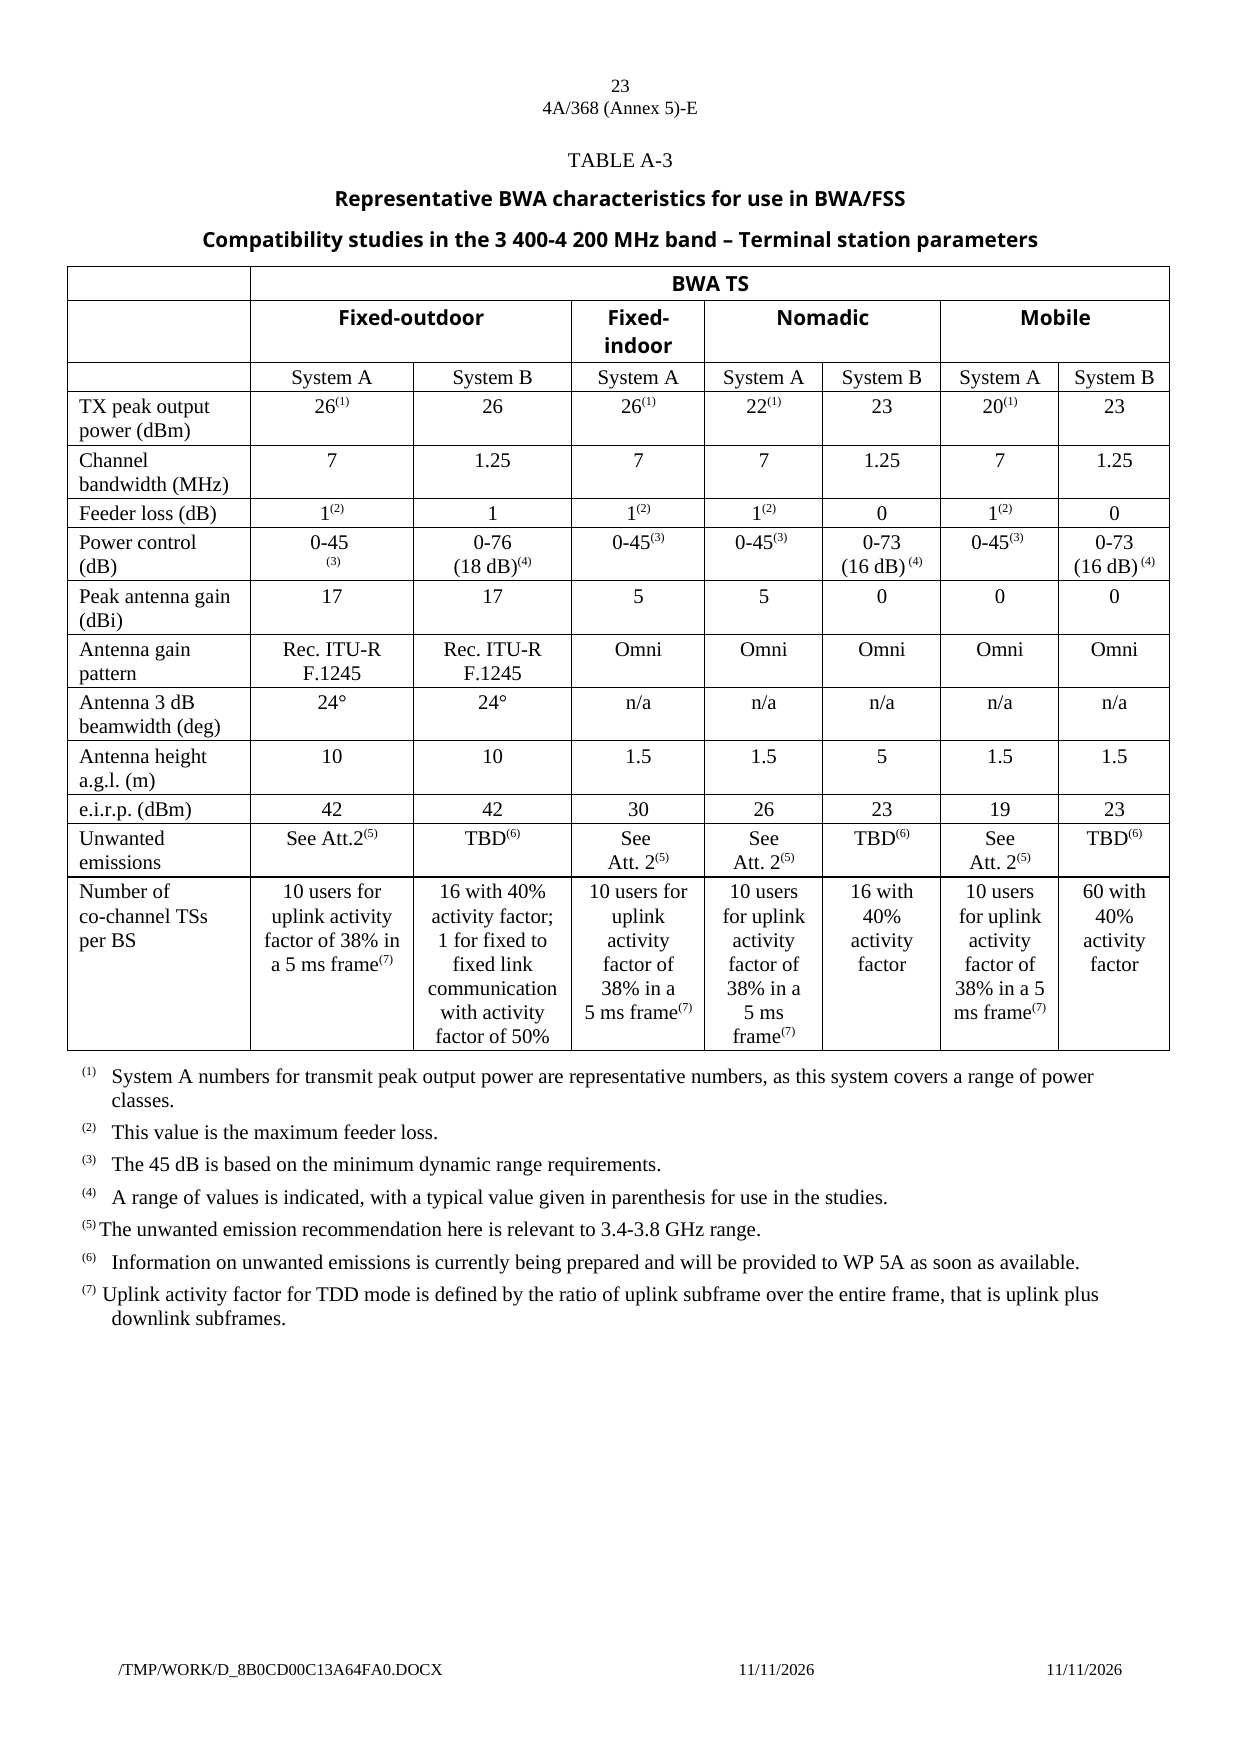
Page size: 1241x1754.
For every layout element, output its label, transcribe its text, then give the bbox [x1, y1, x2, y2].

table_cell System B [414, 363, 571, 391]
table_cell TX peak output power (dBm) [68, 392, 250, 444]
table_cell Number of co-channel TSs per BS [68, 878, 250, 1050]
table_cell 23 [1059, 795, 1169, 823]
table_cell 0-76 (18 dB)(4) [414, 528, 571, 580]
table_cell 10 users for uplink activity factor of 38% in a 5 ms frame(7) [705, 878, 822, 1050]
table_cell See Att. 2(5) [705, 824, 822, 876]
table_cell Omni [705, 635, 822, 687]
table_cell Feeder loss (dB) [68, 499, 250, 527]
table_cell e.i.r.p. (dBm) [68, 795, 250, 823]
table_cell [68, 301, 250, 362]
table_cell 16 with 40% activity factor; 1 for fixed to fixed link communication with activity factor of 50% [414, 878, 571, 1050]
table_cell n/a [1059, 688, 1169, 740]
table_cell 10 users for uplink activity factor of 38% in a 5 ms frame(7) [941, 878, 1058, 1050]
table_cell 0-73 (16 dB) (4) [823, 528, 940, 580]
table_cell TBD(6) [1059, 824, 1169, 876]
table_cell 0-73 (16 dB) (4) [1059, 528, 1169, 580]
table_cell 0 [1059, 499, 1169, 527]
table_cell 23 [1059, 392, 1169, 444]
title Representative BWA characteristics for use in BWA/FSS [118, 184, 1122, 213]
table_cell 1.5 [705, 741, 822, 794]
table_cell (1) System A numbers for transmit peak output power are representative numbers, as this system covers a range of power classes. (2) This value is the maximum feeder loss. (3) The 45 dB is based on the minimum dynamic range requirements. (4) A range of values is indicated, with a typical value given in parenthesis for use in the studies. (5) The unwanted emission recommendation here is relevant to 3.4-3.8 GHz range. (6) Information on unwanted emissions is currently being prepared and will be provided to WP 5A as soon as available. (7) Uplink activity factor for TDD mode is defined by the ratio of uplink subframe over the entire frame, that is uplink plus downlink subframes. [71, 1050, 1172, 1330]
text Table A-3 [118, 148, 1122, 172]
table_cell 0-45(3) [705, 528, 822, 580]
table_cell [941, 301, 1169, 362]
table_cell 26(1) [572, 392, 704, 444]
table_cell [68, 363, 250, 391]
table_cell 10 [251, 741, 413, 794]
title Compatibility studies in the 3 400-4 200 MHz band – Terminal station parameters [118, 225, 1122, 254]
table_cell 1.5 [1059, 741, 1169, 794]
table_cell 60 with 40% activity factor [1059, 878, 1169, 1050]
table_cell 7 [705, 446, 822, 498]
table_cell Rec. ITU-R F.1245 [251, 635, 413, 687]
table_cell 16 with 40% activity factor [823, 878, 940, 1050]
table_cell 24° [251, 688, 413, 740]
table_cell Omni [1059, 635, 1169, 687]
table_cell 20(1) [941, 392, 1058, 444]
table_cell 1.25 [823, 446, 940, 498]
table_cell 17 [414, 581, 571, 634]
table_cell Omni [823, 635, 940, 687]
table_cell 5 [705, 581, 822, 634]
table_cell 7 [941, 446, 1058, 498]
table_cell Fixed-outdoor [251, 301, 571, 362]
table_cell Nomadic [705, 301, 940, 362]
table_cell Fixed-indoor [572, 301, 704, 362]
table_cell 7 [251, 446, 413, 498]
table_cell Antenna height a.g.l. (m) [68, 741, 250, 794]
table_cell Antenna gain pattern [68, 635, 250, 687]
table_cell Omni [941, 635, 1058, 687]
table_cell See Att. 2(5) [572, 824, 704, 876]
table_cell n/a [823, 688, 940, 740]
table_cell System A [941, 363, 1058, 391]
table_cell System B [1059, 363, 1169, 391]
table_cell 7 [572, 446, 704, 498]
table_cell 1(2) [941, 499, 1058, 527]
table_cell 0 [941, 581, 1058, 634]
table_cell System B [823, 363, 940, 391]
table_cell 30 [572, 795, 704, 823]
table_cell See Att.2(5) [251, 824, 413, 876]
table_cell 5 [823, 741, 940, 794]
table_cell TBD(6) [414, 824, 571, 876]
table_cell 1.25 [1059, 446, 1169, 498]
table_cell 0 [823, 581, 940, 634]
table_cell 1.5 [572, 741, 704, 794]
table_cell 19 [941, 795, 1058, 823]
table_cell 1(2) [572, 499, 704, 527]
table_cell 1(2) [705, 499, 822, 527]
table_header BWA TS [251, 267, 1169, 300]
table_cell Power control (dB) [68, 528, 250, 580]
table_cell 23 [823, 392, 940, 444]
table_cell System A [572, 363, 704, 391]
table_cell n/a [941, 688, 1058, 740]
table_cell 26 [705, 795, 822, 823]
table_cell 26 [414, 392, 571, 444]
table_cell System A [251, 363, 413, 391]
table_cell 0 [823, 499, 940, 527]
table_cell n/a [572, 688, 704, 740]
table_cell 23 [823, 795, 940, 823]
table_cell 0-45(3) [572, 528, 704, 580]
table_cell 22(1) [705, 392, 822, 444]
table_cell 5 [572, 581, 704, 634]
table_cell 0-45 (3) [251, 528, 413, 580]
table_cell 17 [251, 581, 413, 634]
table_cell 26(1) [251, 392, 413, 444]
table_cell See Att. 2(5) [941, 824, 1058, 876]
table_cell 1 [414, 499, 571, 527]
table_cell 24° [414, 688, 571, 740]
table_cell Channel bandwidth (MHz) [68, 446, 250, 498]
table_cell TBD(6) [823, 824, 940, 876]
table_cell System A [705, 363, 822, 391]
table_header [68, 267, 250, 300]
table_cell Omni [572, 635, 704, 687]
table_cell 0 [1059, 581, 1169, 634]
table_cell 10 users for uplink activity factor of 38% in a 5 ms frame(7) [572, 878, 704, 1050]
table_cell Peak antenna gain (dBi) [68, 581, 250, 634]
table_cell Antenna 3 dB beamwidth (deg) [68, 688, 250, 740]
table_cell 1.25 [414, 446, 571, 498]
table_cell 42 [414, 795, 571, 823]
table_cell 10 users for uplink activity factor of 38% in a 5 ms frame(7) [251, 878, 413, 1050]
table_cell 0-45(3) [941, 528, 1058, 580]
table_cell 10 [414, 741, 571, 794]
table_cell 42 [251, 795, 413, 823]
table_cell Unwanted emissions [68, 824, 250, 876]
table_cell n/a [705, 688, 822, 740]
table_cell 1.5 [941, 741, 1058, 794]
table_cell Rec. ITU-R F.1245 [414, 635, 571, 687]
table_cell 1(2) [251, 499, 413, 527]
